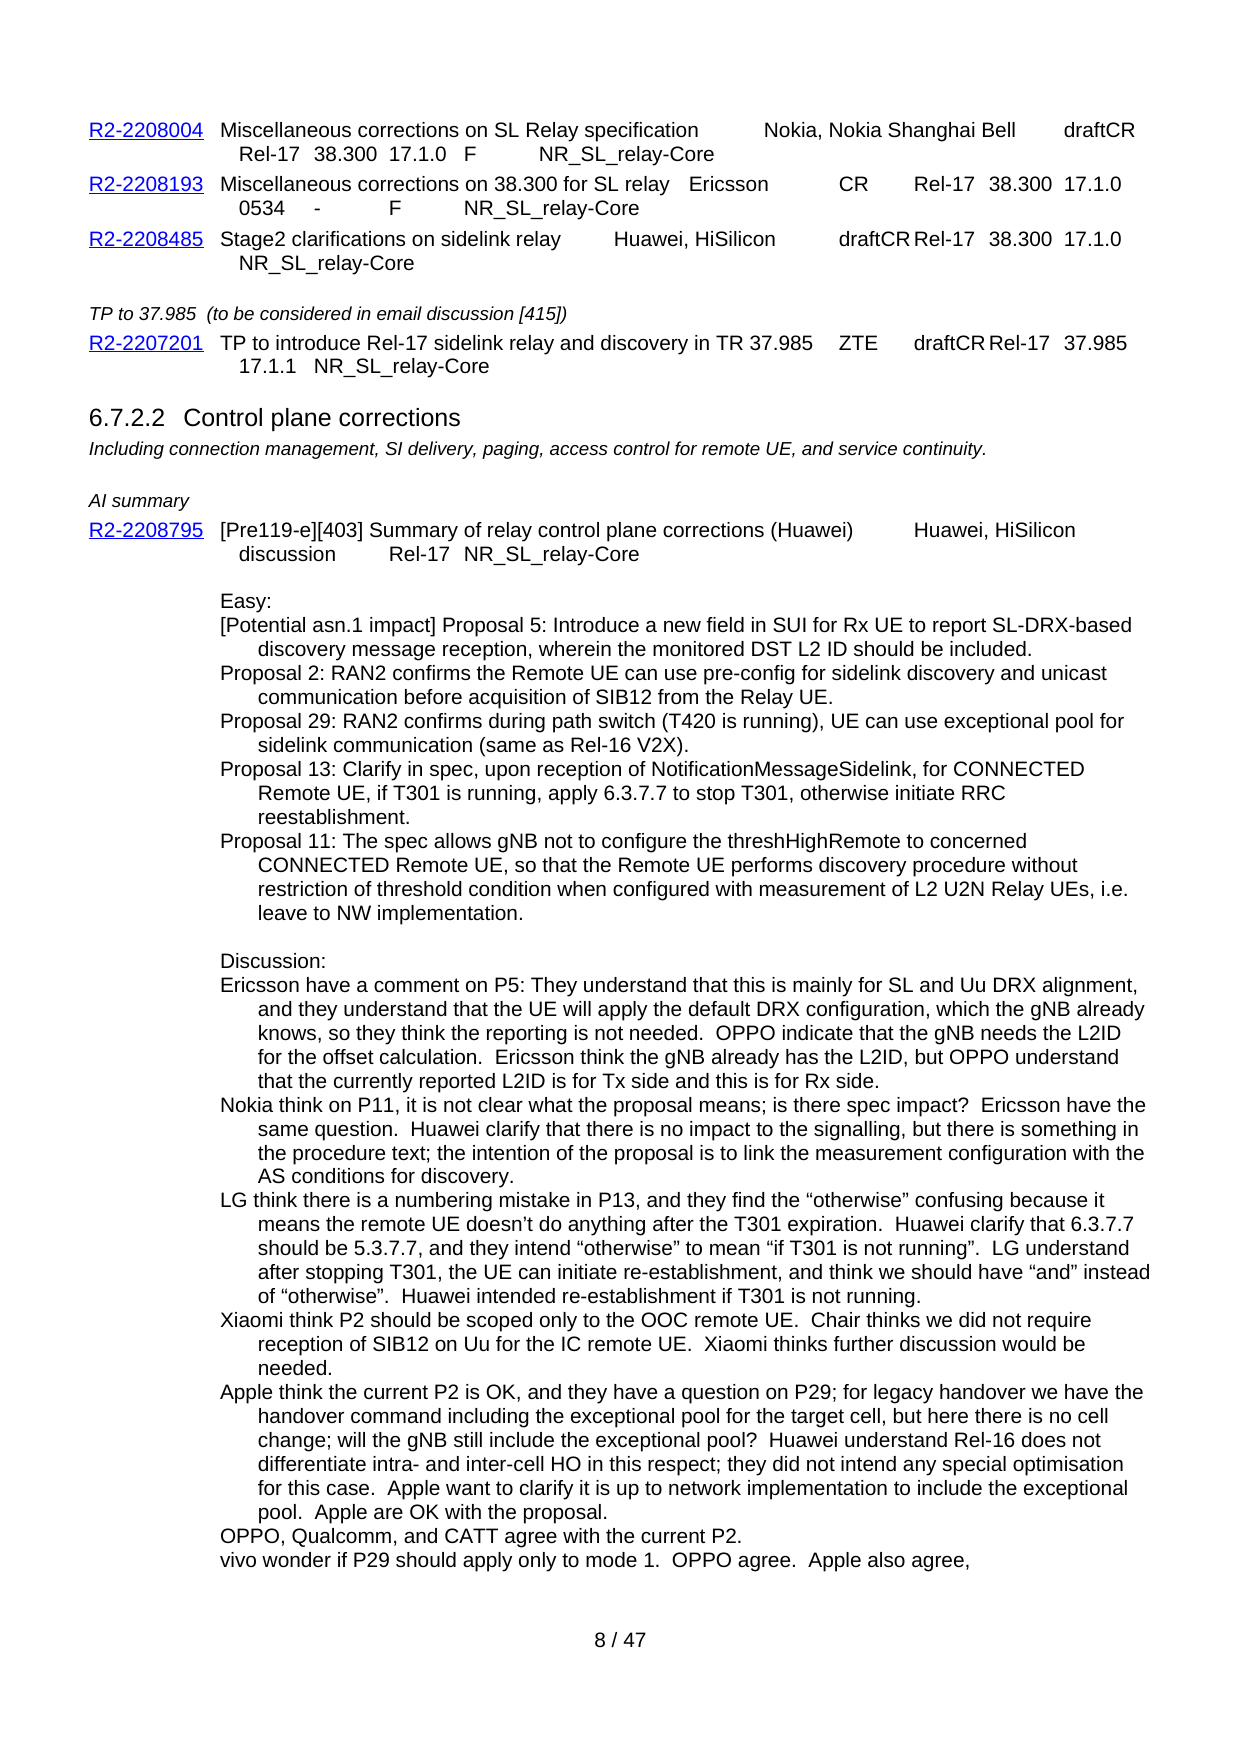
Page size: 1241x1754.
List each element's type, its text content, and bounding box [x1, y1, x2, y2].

text LG think there is a numbering mistake in P13, and they find the “otherwise” confusing because it means the remote UE doesn’t do anything after the T301 expiration. Huawei clarify that 6.3.7.7 should be 5.3.7.7, and they intend “otherwise” to mean “if T301 is not running”. LG understand after stopping T301, the UE can initiate re-establishment, and think we should have “and” instead of “otherwise”. Huawei intended re-establishment if T301 is not running. [220, 1188, 1152, 1308]
text vivo wonder if P29 should apply only to mode 1. OPPO agree. Apple also agree, [220, 1548, 1152, 1572]
text Easy: [220, 589, 1152, 613]
text Ericsson have a comment on P5: They understand that this is mainly for SL and Uu DRX alignment, and they understand that the UE will apply the default DRX configuration, which the gNB already knows, so they think the reporting is not needed. OPPO indicate that the gNB needs the L2ID for the offset calculation. Ericsson think the gNB already has the L2ID, but OPPO understand that the currently reported L2ID is for Tx side and this is for Rx side. [220, 973, 1152, 1092]
text Apple think the current P2 is OK, and they have a question on P29; for legacy handover we have the handover command including the exceptional pool for the target cell, but here there is no cell change; will the gNB still include the exceptional pool? Huawei understand Rel-16 does not differentiate intra- and inter-cell HO in this respect; they did not intend any special optimisation for this case. Apple want to clarify it is up to network implementation to include the exceptional pool. Apple are OK with the proposal. [220, 1380, 1152, 1524]
title R2-2207201 TP to introduce Rel-17 sidelink relay and discovery in TR 37.985 ZTE draftCR Rel-17 37.985 17.1.1 NR_SL_relay-Core [89, 330, 1152, 378]
text Nokia think on P11, it is not clear what the proposal means; is there spec impact? Ericsson have the same question. Huawei clarify that there is no impact to the signalling, but there is something in the procedure text; the intention of the proposal is to link the measurement configuration with the AS conditions for discovery. [220, 1092, 1152, 1188]
title R2-2208485 Stage2 clarifications on sidelink relay Huawei, HiSilicon draftCR Rel-17 38.300 17.1.0 NR_SL_relay-Core [89, 226, 1152, 274]
text Proposal 29: RAN2 confirms during path switch (T420 is running), UE can use exceptional pool for sidelink communication (same as Rel-16 V2X). [220, 709, 1152, 757]
title R2-2208004 Miscellaneous corrections on SL Relay specification Nokia, Nokia Shanghai Bell draftCR Rel-17 38.300 17.1.0 F NR_SL_relay-Core [89, 118, 1152, 166]
text Xiaomi think P2 should be scoped only to the OOC remote UE. Chair thinks we did not require reception of SIB12 on Uu for the IC remote UE. Xiaomi thinks further discussion would be needed. [220, 1308, 1152, 1380]
subtitle 6.7.2.2 Control plane corrections [89, 403, 1152, 432]
text Proposal 2: RAN2 confirms the Remote UE can use pre-config for sidelink discovery and unicast communication before acquisition of SIB12 from the Relay UE. [220, 661, 1152, 709]
text Proposal 11: The spec allows gNB not to configure the threshHighRemote to concerned CONNECTED Remote UE, so that the Remote UE performs discovery procedure without restriction of threshold condition when configured with measurement of L2 U2N Relay UEs, i.e. leave to NW implementation. [220, 829, 1152, 925]
text Discussion: [220, 949, 1152, 973]
text Including connection management, SI delivery, paging, access control for remote UE, and service continuity. [89, 438, 1152, 460]
text Proposal 13: Clarify in spec, upon reception of NotificationMessageSidelink, for CONNECTED Remote UE, if T301 is running, apply 6.3.7.7 to stop T301, otherwise initiate RRC reestablishment. [220, 757, 1152, 829]
title R2-2208795 [Pre119-e][403] Summary of relay control plane corrections (Huawei) Huawei, HiSilicon discussion Rel-17 NR_SL_relay-Core [89, 517, 1152, 565]
text OPPO, Qualcomm, and CATT agree with the current P2. [220, 1524, 1152, 1548]
text TP to 37.985 (to be considered in email discussion [415]) [89, 302, 1152, 324]
text [Potential asn.1 impact] Proposal 5: Introduce a new field in SUI for Rx UE to report SL-DRX-based discovery message reception, wherein the monitored DST L2 ID should be included. [220, 613, 1152, 661]
title R2-2208193 Miscellaneous corrections on 38.300 for SL relay Ericsson CR Rel-17 38.300 17.1.0 0534 - F NR_SL_relay-Core [89, 172, 1152, 220]
text AI summary [89, 490, 1152, 511]
